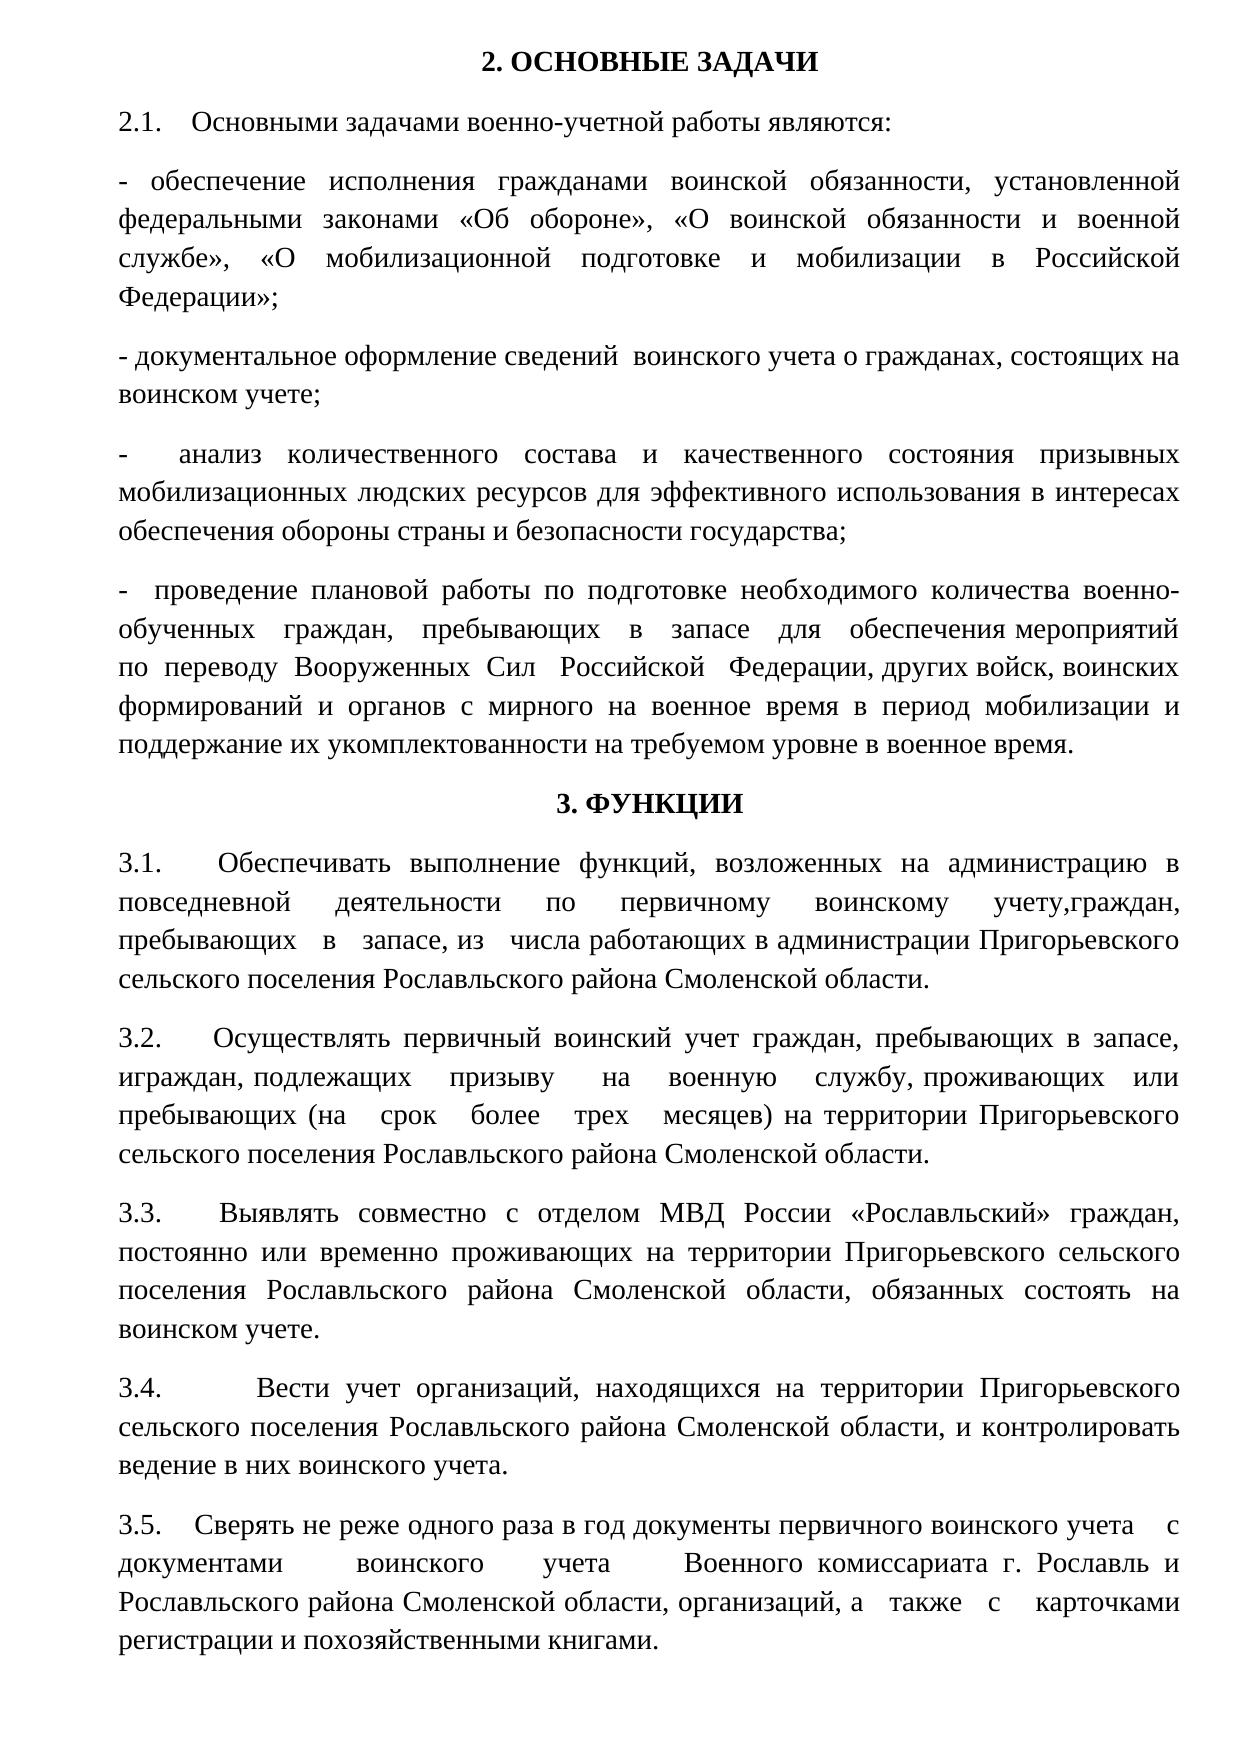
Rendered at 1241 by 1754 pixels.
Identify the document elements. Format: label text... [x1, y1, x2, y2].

text 3.4. Вести учет организаций, находящихся на территории Пригорьевского сельского поселения Рославльского района Смоленской области, и контролировать ведение в них воинского учета. [118, 1370, 1181, 1481]
text - анализ количественного состава и качественного состояния призывных мобилизационных людских ресурсов для эффективного использования в интересах обеспечения обороны страны и безопасности государства; [118, 436, 1181, 547]
text 3.2. Осуществлять первичный воинский учет граждан, пребывающих в запасе, играждан, подлежащих призыву на военную службу, проживающих или пребывающих (на срок более трех месяцев) на территории Пригорьевского сельского поселения Рославльского района Смоленской области. [118, 1020, 1181, 1169]
text - обеспечение исполнения гражданами воинской обязанности, установленной федеральными законами «Об обороне», «О воинской обязанности и военной службе», «О мобилизационной подготовке и мобилизации в Российской Федерации»; [118, 163, 1181, 312]
text 2. ОСНОВНЫЕ ЗАДАЧИ [118, 44, 1181, 78]
text - проведение плановой работы по подготовке необходимого количества военно-обученных граждан, пребывающих в запасе для обеспечения мероприятий по переводу Вооруженных Сил Российской Федерации, других войск, воинских формирований и органов с мирного на военное время в период мобилизации и поддержание их укомплектованности на требуемом уровне в военное время. [118, 572, 1181, 760]
text - документальное оформление сведений воинского учета о гражданах, состоящих на воинском учете; [118, 338, 1181, 410]
text 3.3. Выявлять совместно с отделом МВД России «Рославльский» граждан, постоянно или временно проживающих на территории Пригорьевского сельского поселения Рославльского района Смоленской области, обязанных состоять на воинском учете. [118, 1195, 1181, 1344]
text 3.1. Обеспечивать выполнение функций, возложенных на администрацию в повседневной деятельности по первичному воинскому учету,граждан, пребывающих в запасе, из числа работающих в администрации Пригорьевского сельского поселения Рославльского района Смоленской области. [118, 845, 1181, 994]
text 2.1. Основными задачами военно-учетной работы являются: [118, 104, 1181, 137]
text 3. ФУНКЦИИ [118, 786, 1181, 819]
text 3.5. Сверять не реже одного раза в год документы первичного воинского учета с документами воинского учета Военного комиссариата г. Рославль и Рославльского района Смоленской области, организаций, а также с карточками регистрации и похозяйственными книгами. [118, 1507, 1181, 1656]
